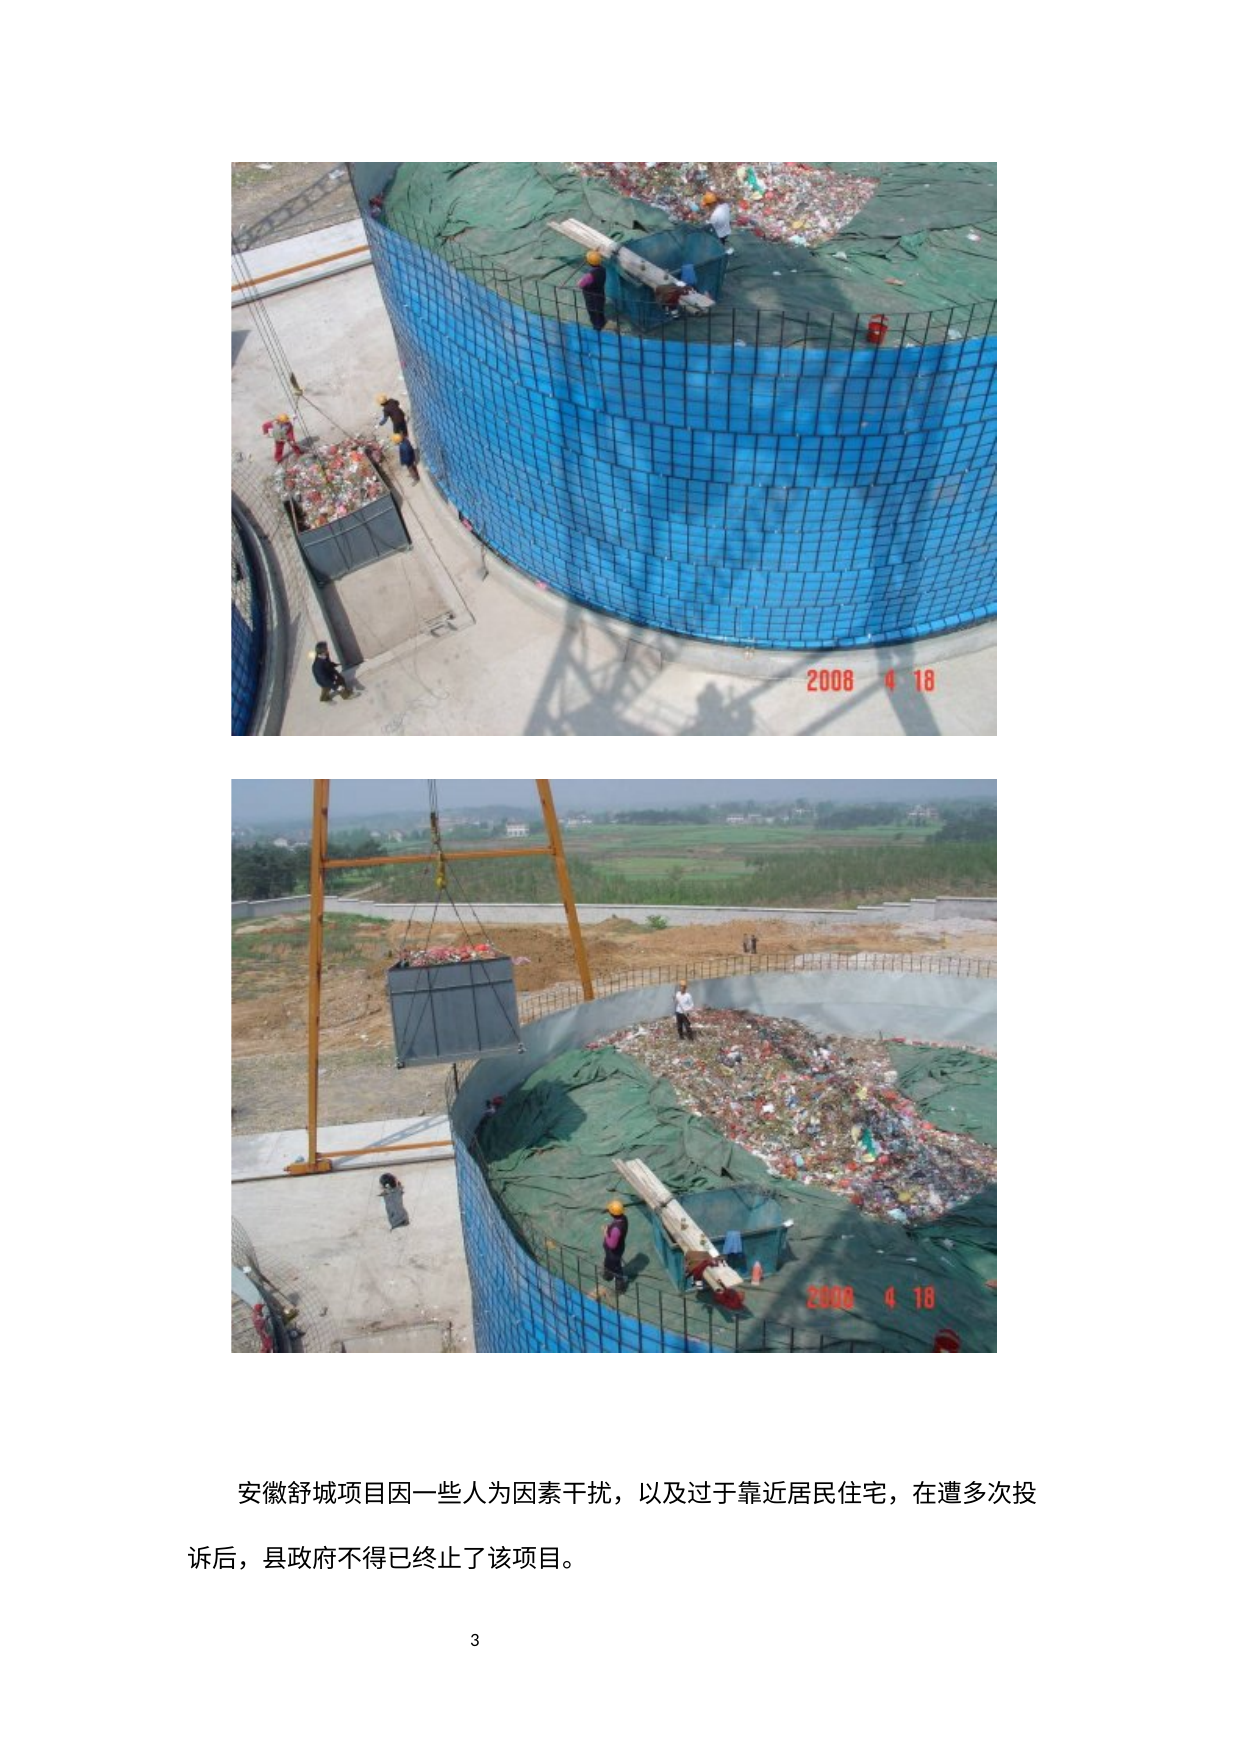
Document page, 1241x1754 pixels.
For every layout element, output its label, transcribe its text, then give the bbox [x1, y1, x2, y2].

picture [231, 162, 997, 736]
picture [231, 779, 997, 1353]
text 安徽舒城项目因一些人为因素干扰，以及过于靠近居民住宅，在遭多次投诉后，县政府不得已终止了该项目。 [187, 1459, 1053, 1589]
